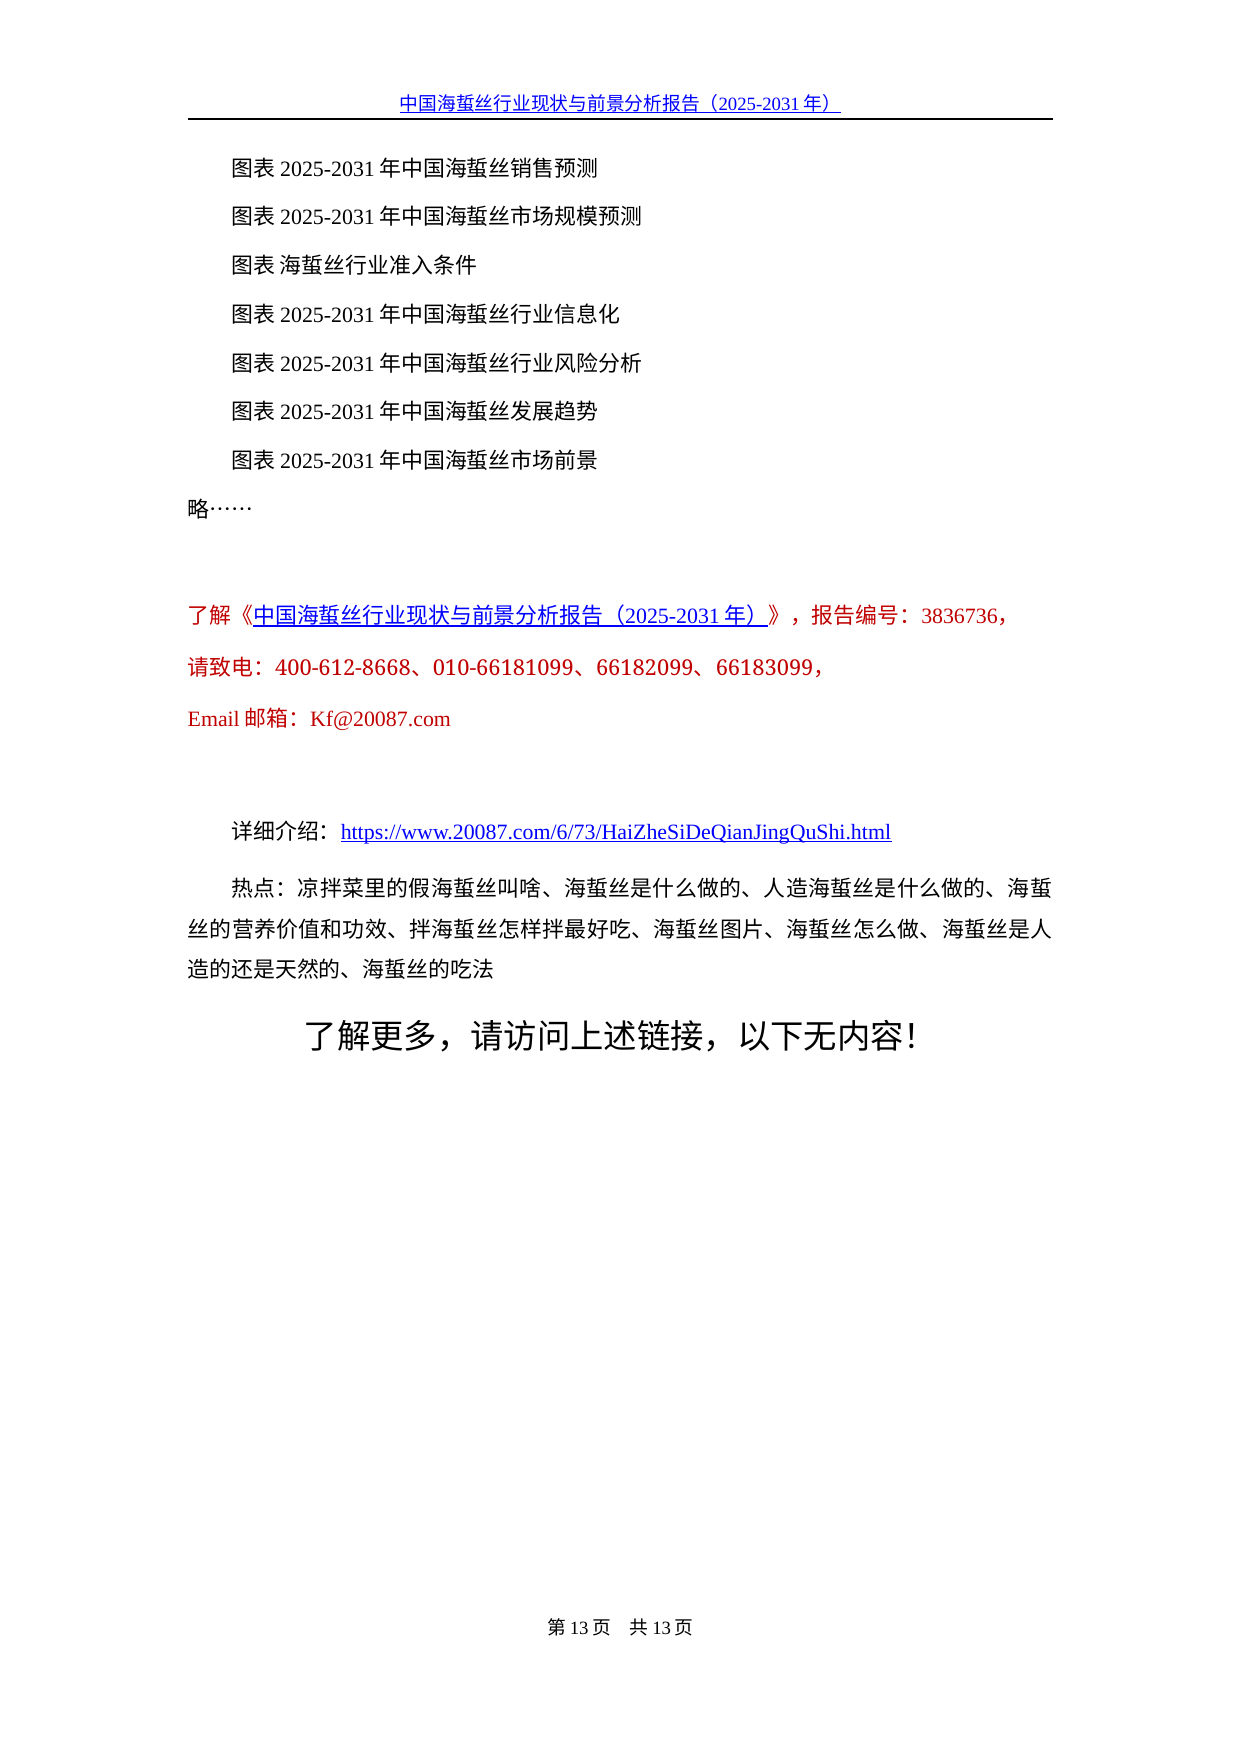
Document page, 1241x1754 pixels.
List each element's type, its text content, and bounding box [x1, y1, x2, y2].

title 了解更多，请访问上述链接，以下无内容！ [187, 1002, 1053, 1067]
text 请致电：400-612-8668、010-66181099、66182099、66183099， [187, 649, 1053, 682]
text 了解《中国海蜇丝行业现状与前景分析报告（2025-2031年）》，报告编号：3836736， [187, 598, 1053, 630]
text 热点：凉拌菜里的假海蜇丝叫啥、海蜇丝是什么做的、人造海蜇丝是什么做的、海蜇丝的营养价值和功效、拌海蜇丝怎样拌最好吃、海蜇丝图片、海蜇丝怎么做、海蜇丝是人造的还是天然的、海蜇丝的吃法 [187, 871, 1053, 984]
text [187, 150, 1053, 524]
text 详细介绍：https://www.20087.com/6/73/HaiZheSiDeQianJingQuShi.html [187, 814, 1053, 846]
text Email邮箱：Kf@20087.com [187, 701, 1053, 733]
